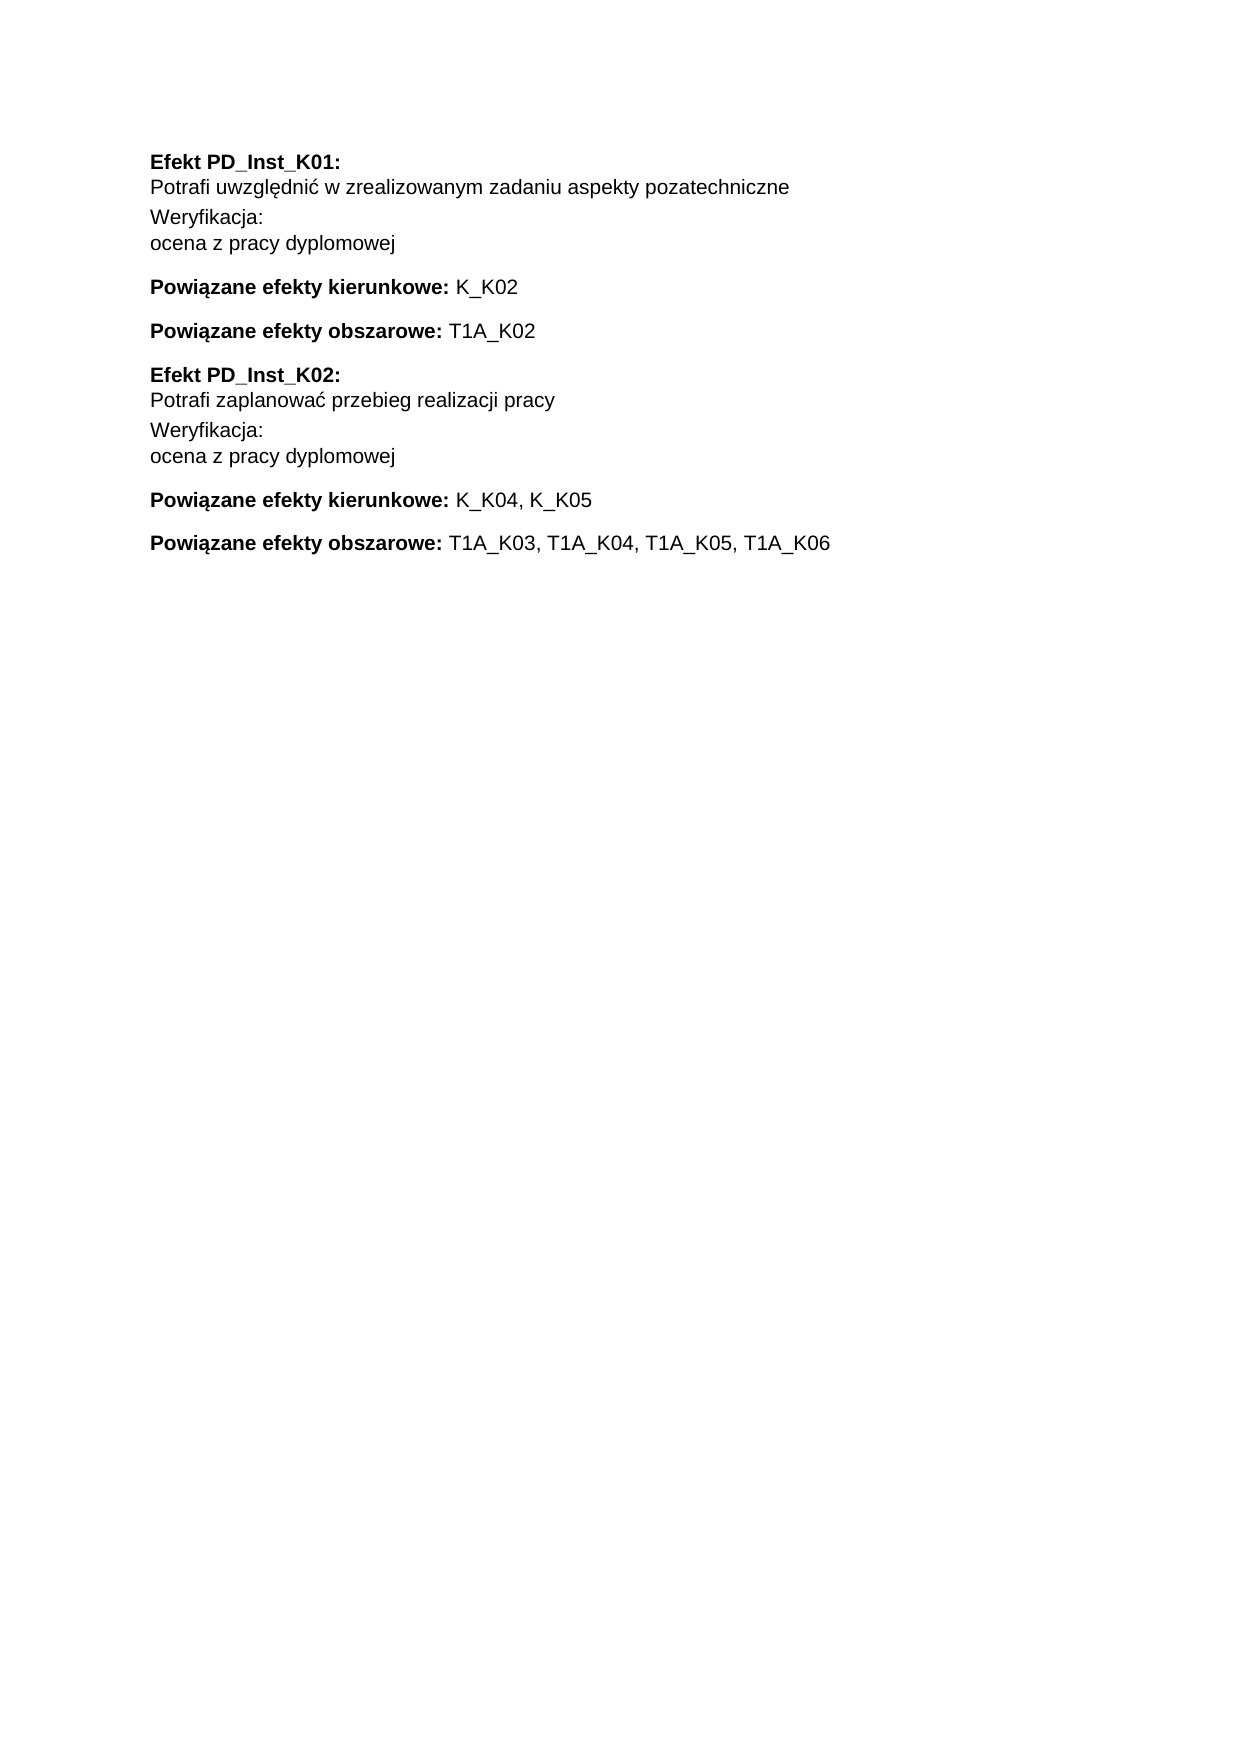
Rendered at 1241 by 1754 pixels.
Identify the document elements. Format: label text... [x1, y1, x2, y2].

text Weryfikacja: [150, 418, 1090, 442]
text Efekt PD_Inst_K01: [150, 150, 1090, 174]
text Powiązane efekty kierunkowe: K_K04, K_K05 [150, 487, 1090, 511]
text Powiązane efekty kierunkowe: K_K02 [150, 275, 1090, 299]
text Weryfikacja: [150, 205, 1090, 229]
text Powiązane efekty obszarowe: T1A_K03, T1A_K04, T1A_K05, T1A_K06 [150, 531, 1090, 555]
text Efekt PD_Inst_K02: [150, 362, 1090, 386]
text ocena z pracy dyplomowej [150, 444, 1090, 468]
text ocena z pracy dyplomowej [150, 231, 1090, 255]
text Powiązane efekty obszarowe: T1A_K02 [150, 319, 1090, 343]
text Potrafi zaplanować przebieg realizacji pracy [150, 387, 1090, 411]
text Potrafi uwzględnić w zrealizowanym zadaniu aspekty pozatechniczne [150, 175, 1090, 199]
